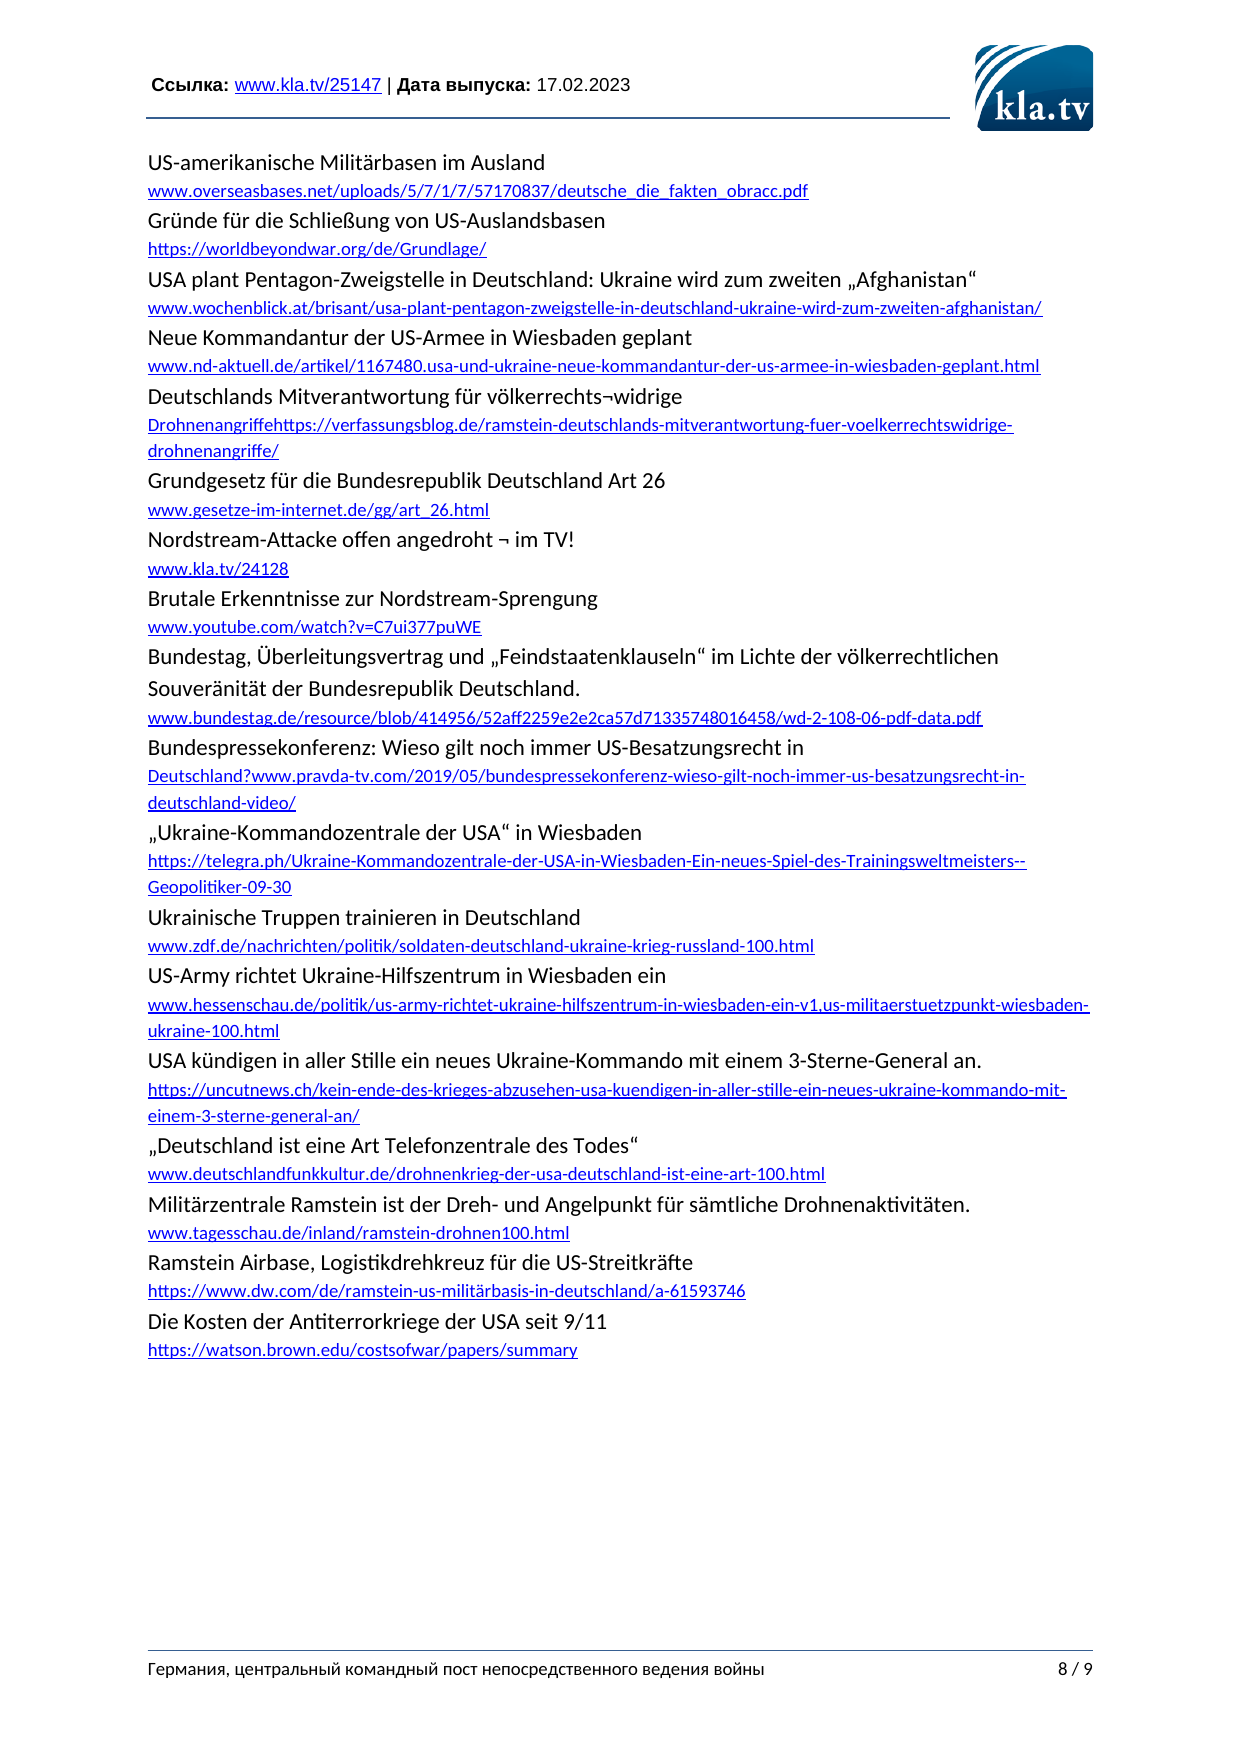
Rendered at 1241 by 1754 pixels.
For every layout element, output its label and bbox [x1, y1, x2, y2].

text [148, 148, 1093, 1361]
